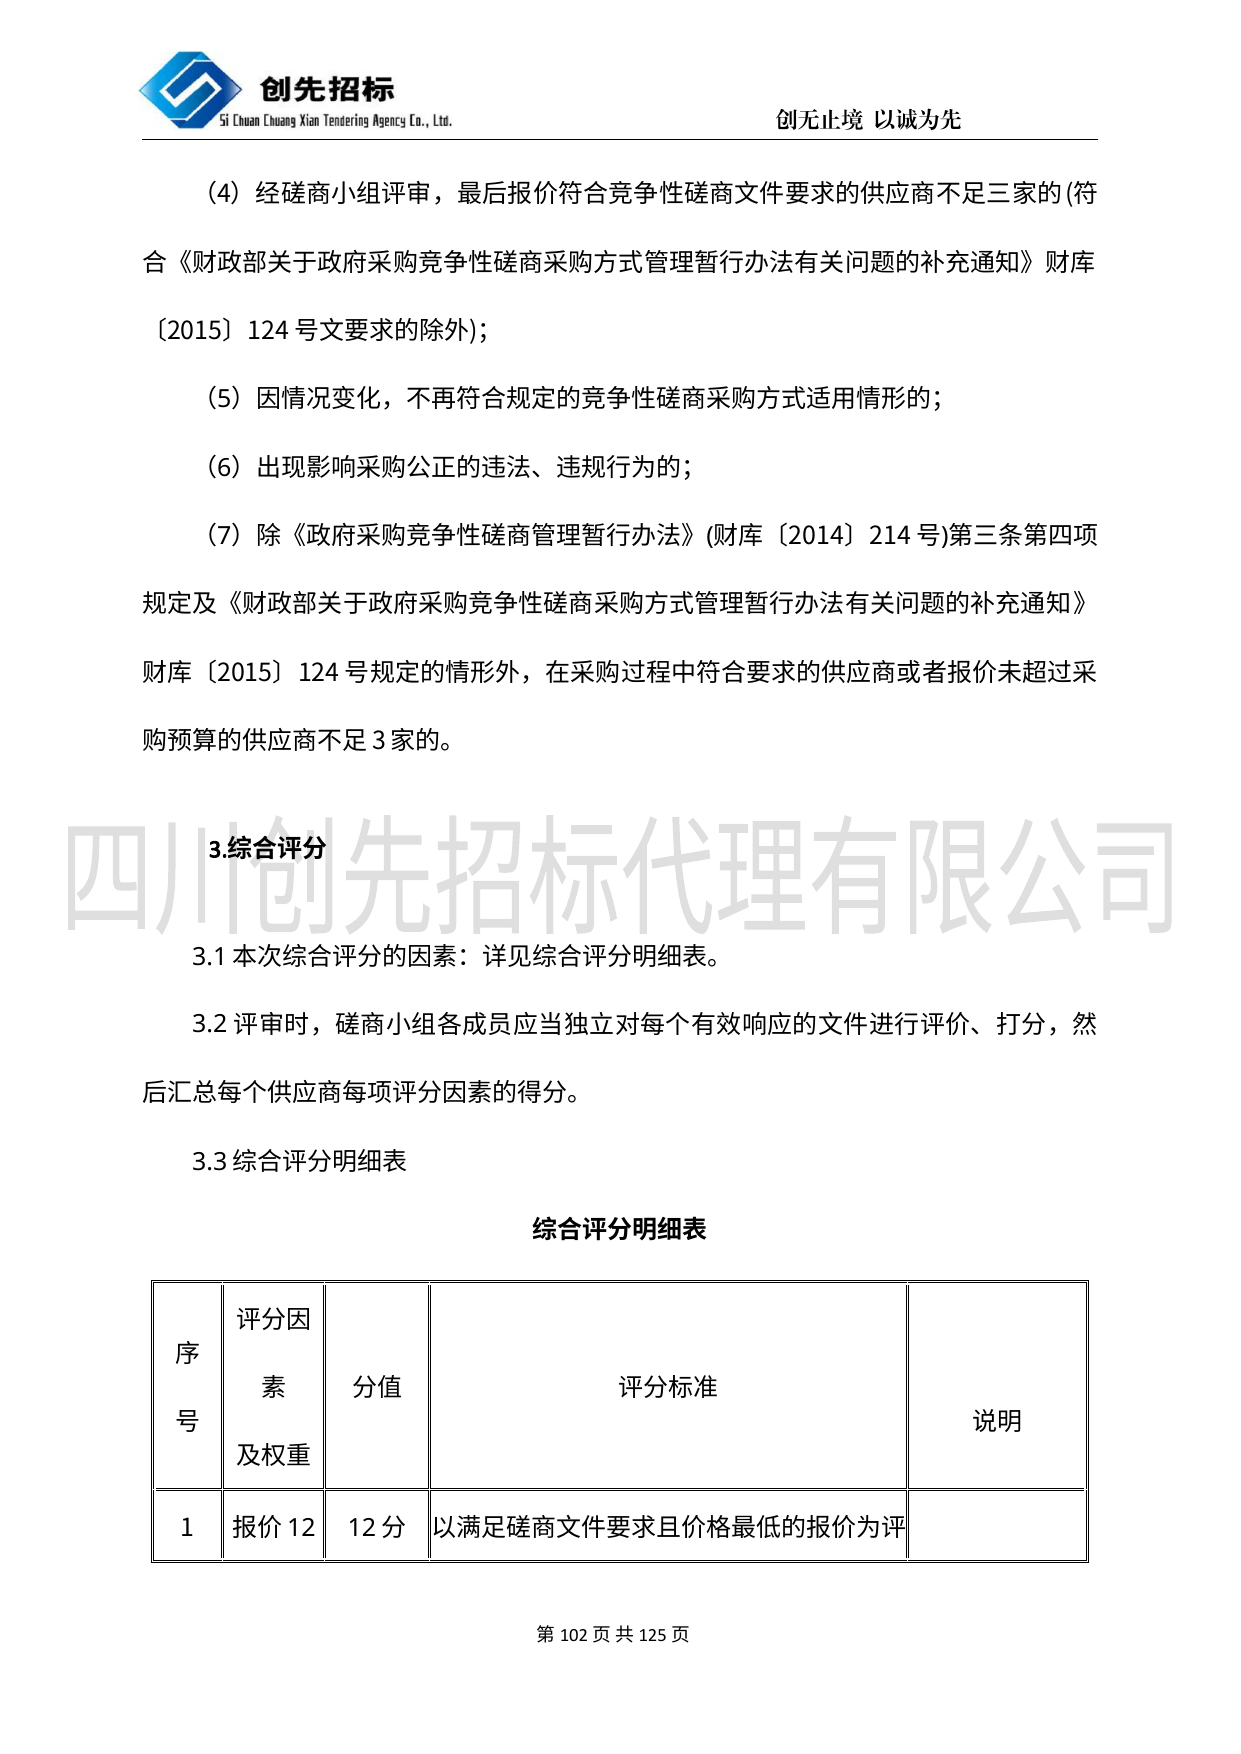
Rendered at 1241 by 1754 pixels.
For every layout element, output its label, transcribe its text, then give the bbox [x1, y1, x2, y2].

text 综合评分明细表 [142, 1193, 1098, 1262]
table_cell 报价12% [223, 1491, 324, 1559]
text 3.1本次综合评分的因素：详见综合评分明细表。 [142, 920, 1098, 988]
table_cell 12分 [325, 1491, 429, 1559]
text （7）除《政府采购竞争性磋商管理暂行办法》(财库〔2014〕214号)第三条第四项规定及《财政部关于政府采购竞争性磋商采购方式管理暂行办法有关问题的补充通知》财库〔2015〕124号规定的情形外，在采购过程中符合要求的供应商或者报价未超过采购预算的供应商不足3家的。 [142, 499, 1098, 773]
text 3.2 评审时，磋商小组各成员应当独立对每个有效响应的文件进行评价、打分，然后汇总每个供应商每项评分因素的得分。 [142, 988, 1098, 1125]
list 经磋商小组评审，最后报价符合竞争性磋商文件要求的供应商不足三家的(符合《财政部关于政府采购竞争性磋商采购方式管理暂行办法有关问题的补充通知》财库〔2015〕124号文要求的除外)； [142, 158, 1098, 363]
table_header 分值 [325, 1283, 429, 1488]
table_header 说明 [908, 1283, 1086, 1488]
text 3.3综合评分明细表 [142, 1125, 1098, 1193]
table_cell [908, 1488, 1088, 1559]
text （5）因情况变化，不再符合规定的竞争性磋商采购方式适用情形的； [142, 363, 1098, 431]
picture [136, 49, 454, 130]
table_cell 1 [153, 1488, 223, 1559]
table_header 序 号 [153, 1281, 223, 1488]
text （6）出现影响采购公正的违法、违规行为的； [142, 431, 1098, 499]
table_header 评分因素 及权重 [223, 1283, 324, 1488]
table_header 评分标准 [429, 1283, 907, 1488]
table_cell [429, 1491, 907, 1559]
subtitle 3.综合评分 [142, 812, 1098, 881]
